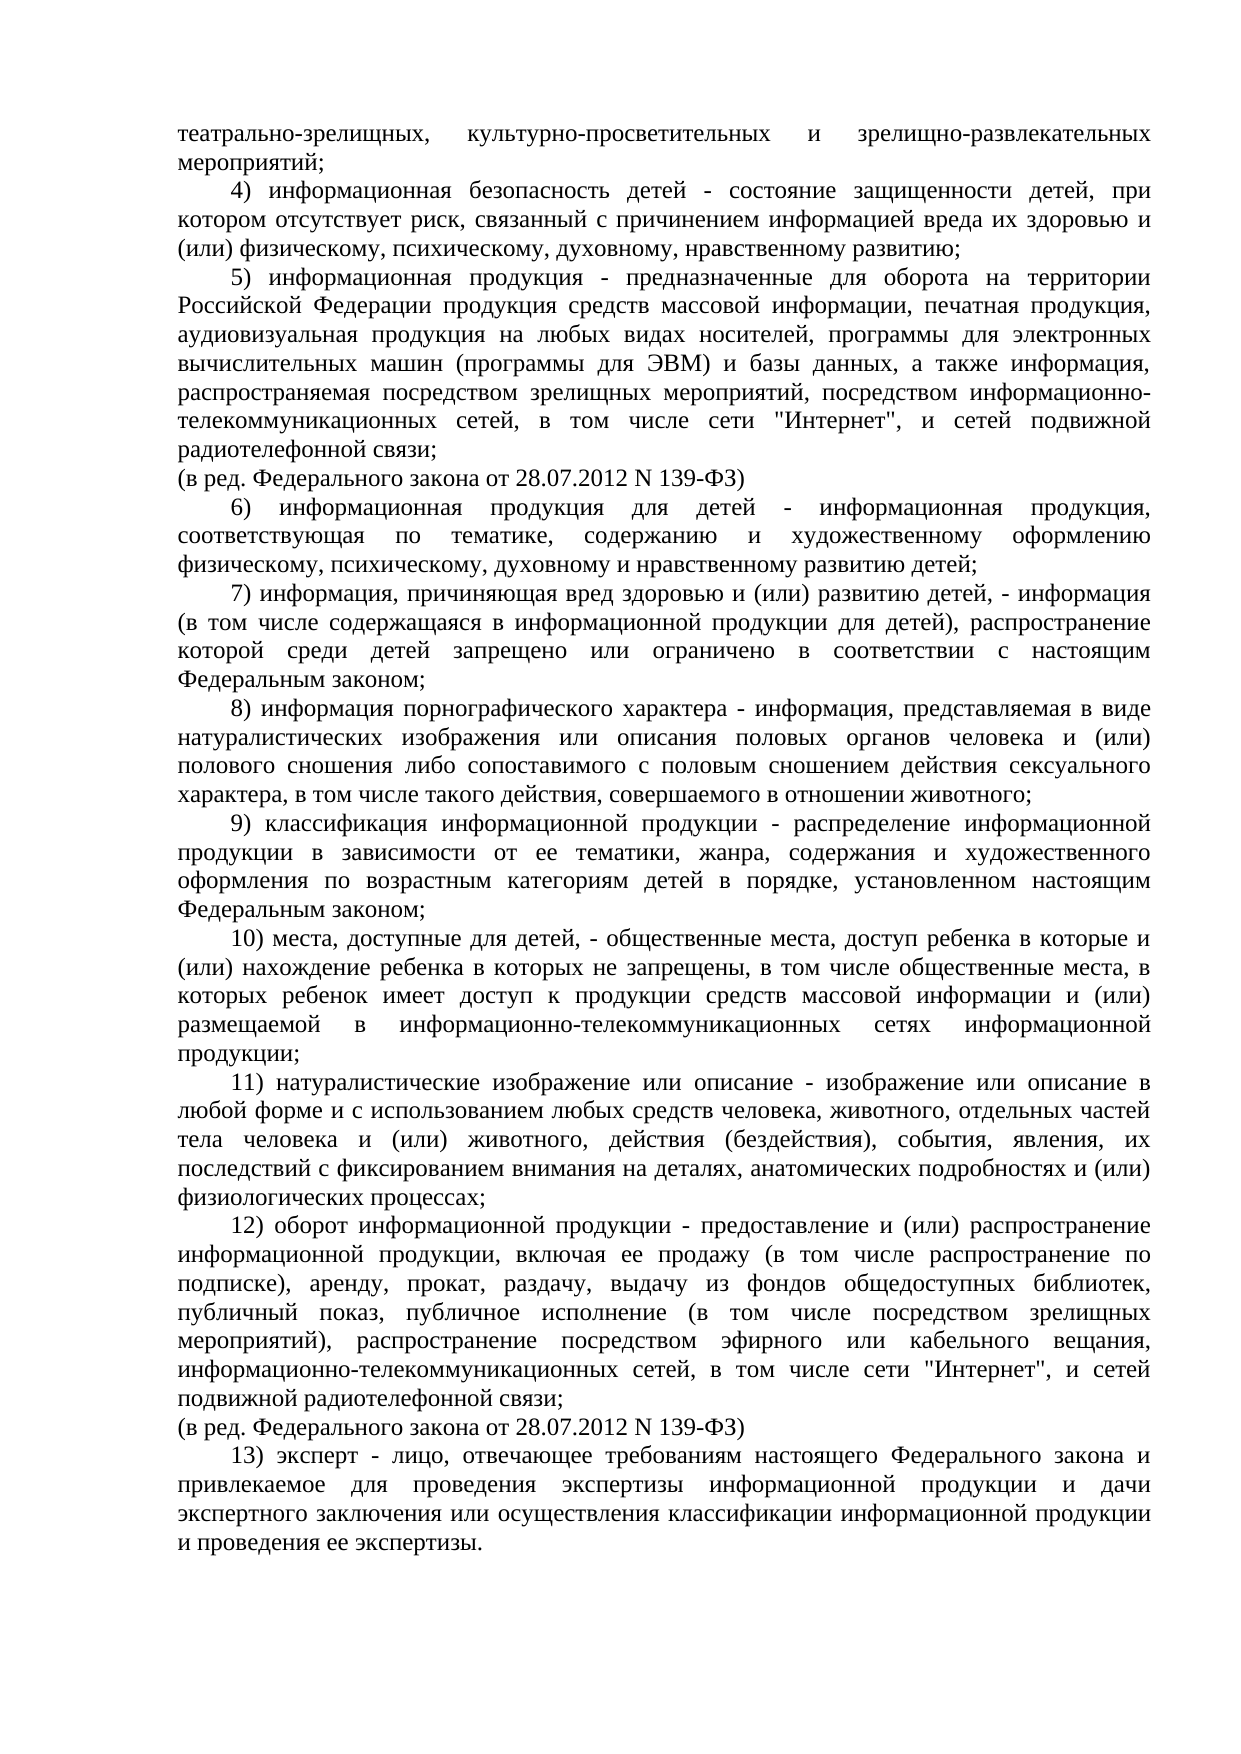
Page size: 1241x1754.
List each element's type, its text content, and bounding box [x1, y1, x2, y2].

text 6) информационная продукция для детей - информационная продукция, соответствующая по тематике, содержанию и художественному оформлению физическому, психическому, духовному и нравственному развитию детей; [177, 492, 1152, 578]
text 12) оборот информационной продукции - предоставление и (или) распространение информационной продукции, включая ее продажу (в том числе распространение по подписке), аренду, прокат, раздачу, выдачу из фондов общедоступных библиотек, публичный показ, публичное исполнение (в том числе посредством зрелищных мероприятий), распространение посредством эфирного или кабельного вещания, информационно-телекоммуникационных сетей, в том числе сети "Интернет", и сетей подвижной радиотелефонной связи; [177, 1211, 1152, 1412]
text 5) информационная продукция - предназначенные для оборота на территории Российской Федерации продукция средств массовой информации, печатная продукция, аудиовизуальная продукция на любых видах носителей, программы для электронных вычислительных машин (программы для ЭВМ) и базы данных, а также информация, распространяемая посредством зрелищных мероприятий, посредством информационно-телекоммуникационных сетей, в том числе сети "Интернет", и сетей подвижной радиотелефонной связи; [177, 262, 1152, 463]
text 9) классификация информационной продукции - распределение информационной продукции в зависимости от ее тематики, жанра, содержания и художественного оформления по возрастным категориям детей в порядке, установленном настоящим Федеральным законом; [177, 808, 1152, 923]
text 4) информационная безопасность детей - состояние защищенности детей, при котором отсутствует риск, связанный с причинением информацией вреда их здоровью и (или) физическому, психическому, духовному, нравственному развитию; [177, 176, 1152, 262]
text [177, 118, 1152, 176]
text 11) натуралистические изображение или описание - изображение или описание в любой форме и с использованием любых средств человека, животного, отдельных частей тела человека и (или) животного, действия (бездействия), события, явления, их последствий с фиксированием внимания на деталях, анатомических подробностях и (или) физиологических процессах; [177, 1067, 1152, 1211]
text (в ред. Федерального закона от 28.07.2012 N 139-ФЗ) [177, 463, 1152, 492]
text 13) эксперт - лицо, отвечающее требованиям настоящего Федерального закона и привлекаемое для проведения экспертизы информационной продукции и дачи экспертного заключения или осуществления классификации информационной продукции и проведения ее экспертизы. [177, 1441, 1152, 1556]
text 10) места, доступные для детей, - общественные места, доступ ребенка в которые и (или) нахождение ребенка в которых не запрещены, в том числе общественные места, в которых ребенок имеет доступ к продукции средств массовой информации и (или) размещаемой в информационно-телекоммуникационных сетях информационной продукции; [177, 923, 1152, 1067]
text 7) информация, причиняющая вред здоровью и (или) развитию детей, - информация (в том числе содержащаяся в информационной продукции для детей), распространение которой среди детей запрещено или ограничено в соответствии с настоящим Федеральным законом; [177, 578, 1152, 693]
text (в ред. Федерального закона от 28.07.2012 N 139-ФЗ) [177, 1412, 1152, 1441]
text 8) информация порнографического характера - информация, представляемая в виде натуралистических изображения или описания половых органов человека и (или) полового сношения либо сопоставимого с половым сношением действия сексуального характера, в том числе такого действия, совершаемого в отношении животного; [177, 693, 1152, 808]
